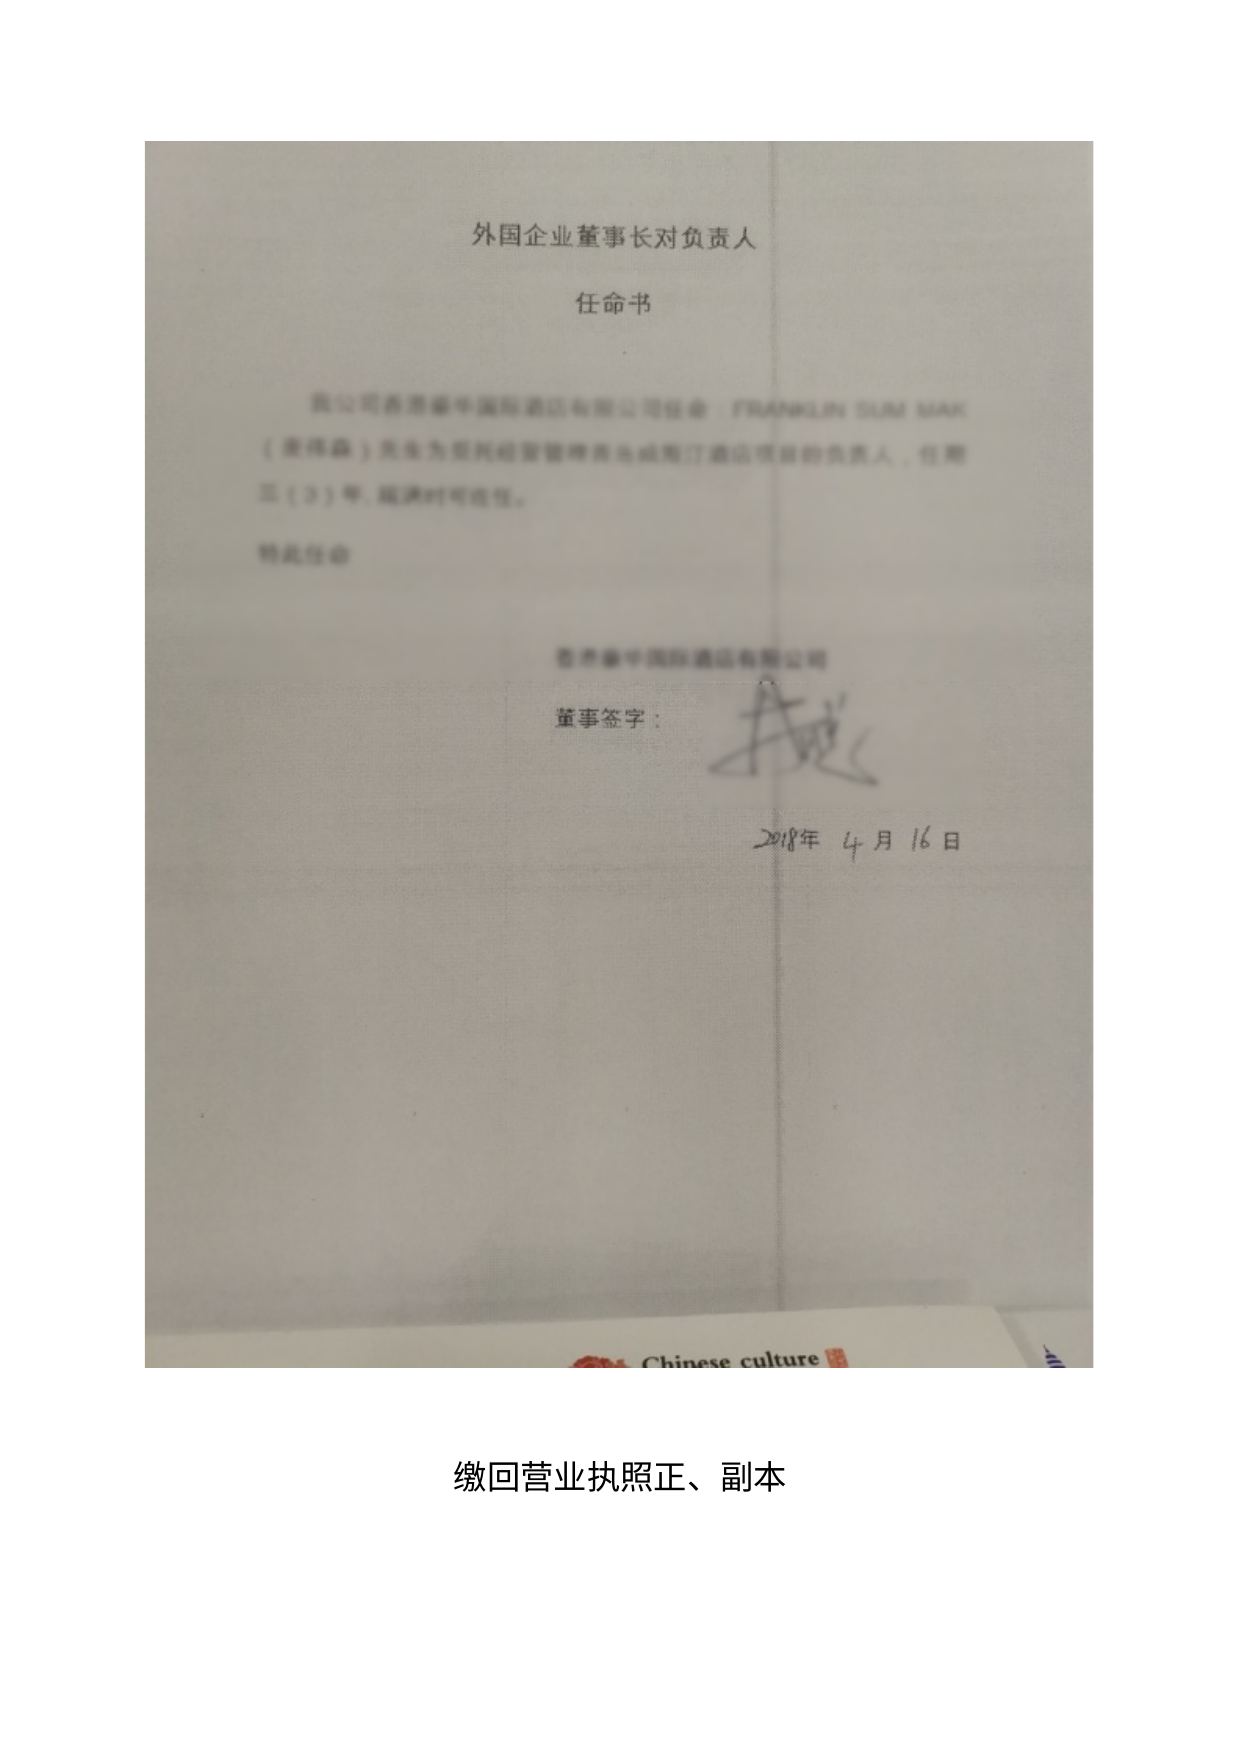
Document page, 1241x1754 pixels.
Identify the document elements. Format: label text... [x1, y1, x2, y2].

picture [144, 141, 1094, 1368]
text 缴回营业执照正、副本 [145, 1442, 1096, 1501]
